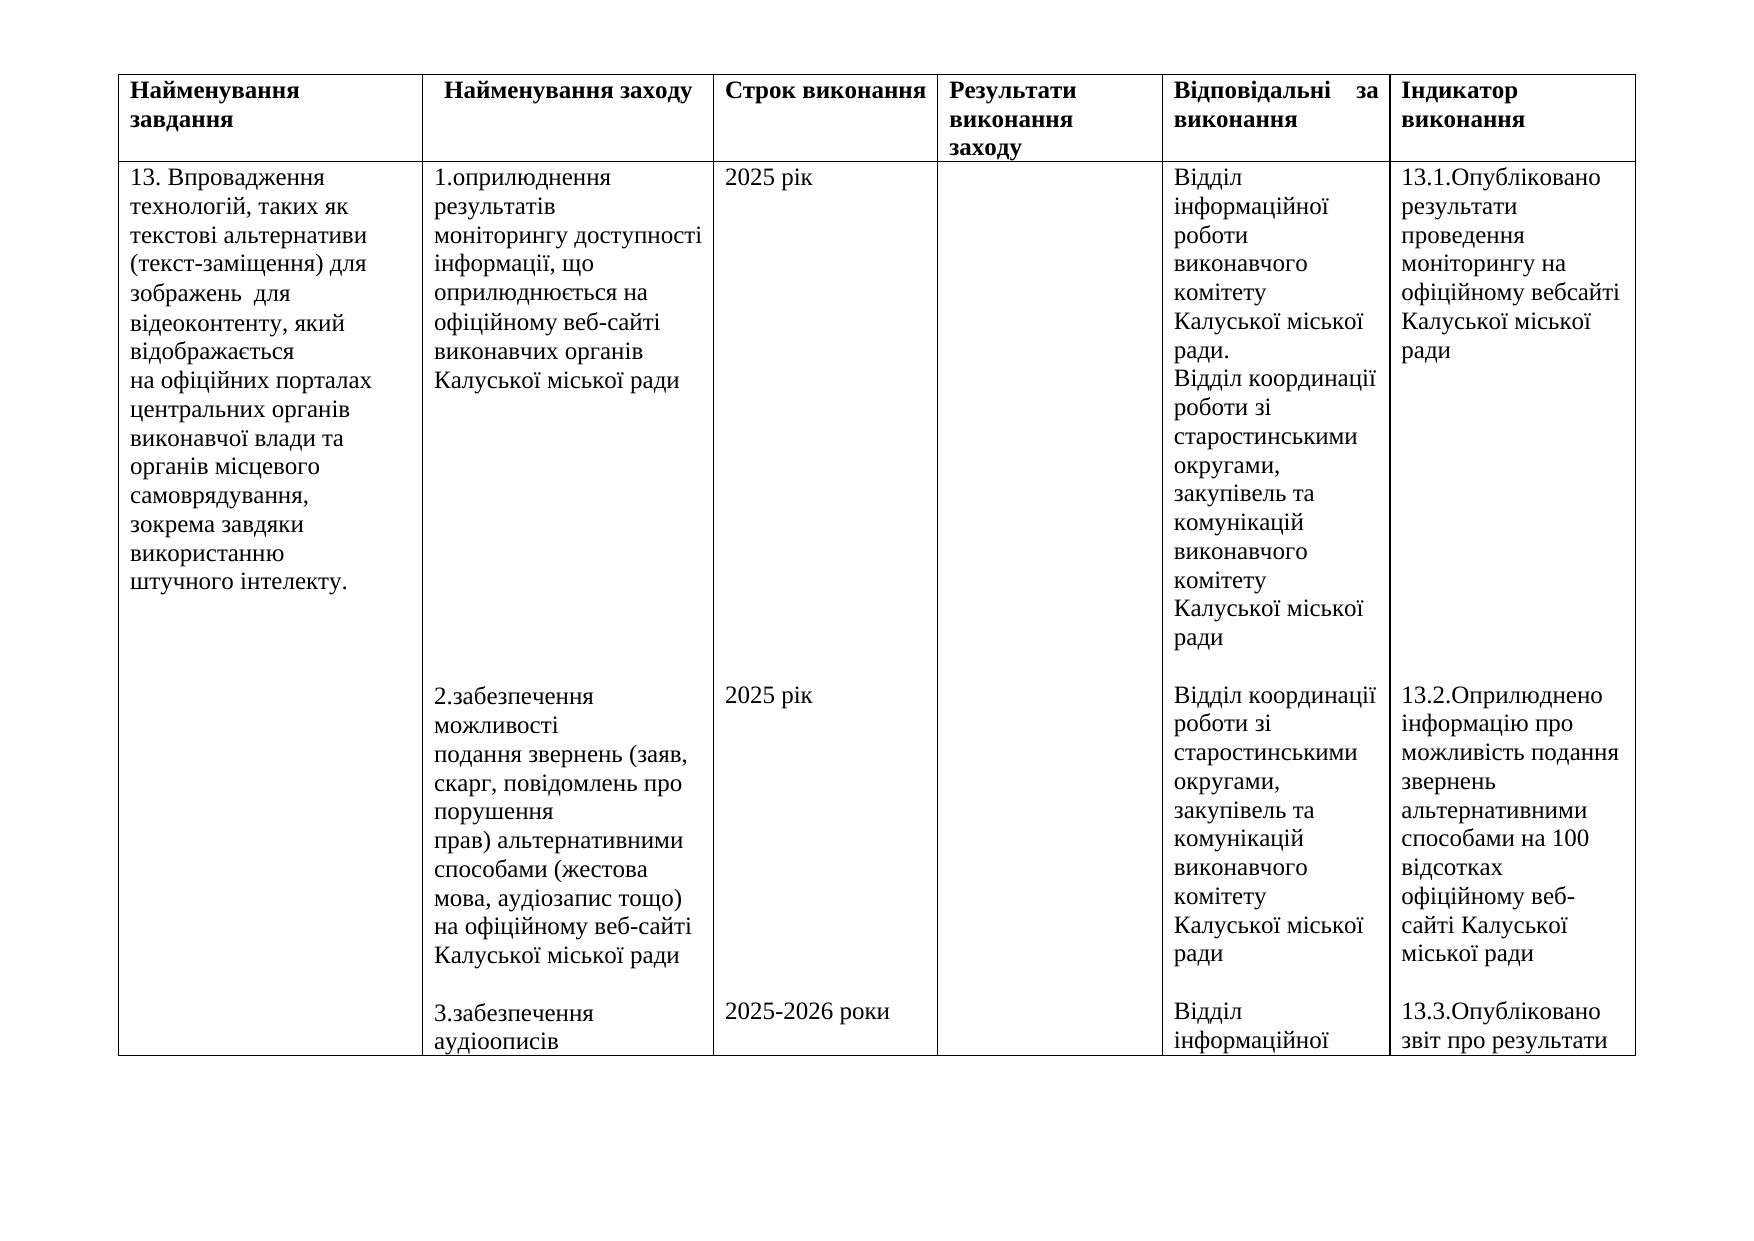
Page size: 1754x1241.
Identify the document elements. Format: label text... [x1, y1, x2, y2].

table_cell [423, 162, 713, 1055]
table_header Строк виконання [714, 75, 937, 161]
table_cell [119, 162, 422, 1055]
table_cell [938, 162, 1162, 1055]
table_header Відповідальні за виконання [1163, 75, 1389, 161]
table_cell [714, 162, 937, 1055]
table_header Найменування заходу [423, 75, 713, 161]
table_header Найменування завдання [119, 75, 422, 161]
table_header Індикатор виконання [1391, 75, 1635, 161]
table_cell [1391, 162, 1635, 1055]
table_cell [1163, 162, 1389, 1055]
table_header Результати виконання заходу [938, 75, 1162, 161]
